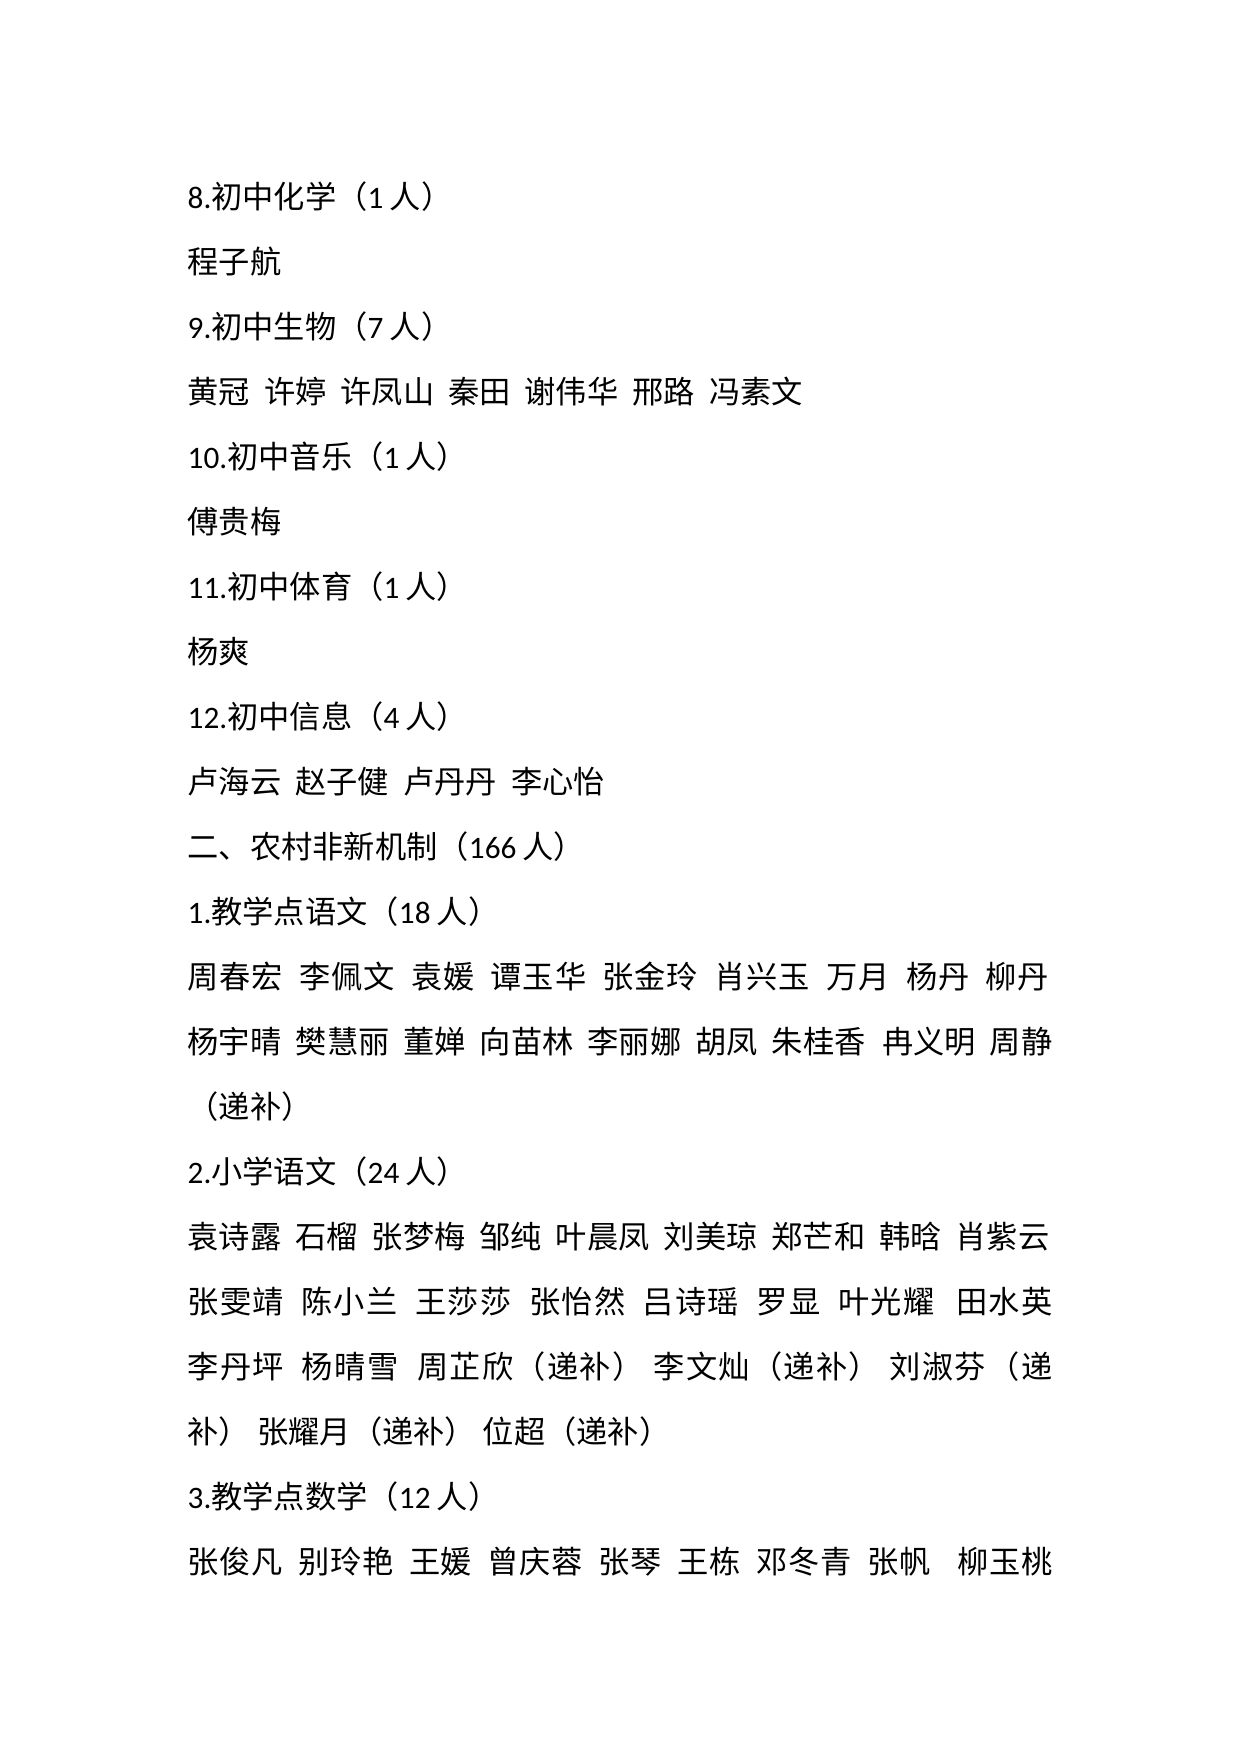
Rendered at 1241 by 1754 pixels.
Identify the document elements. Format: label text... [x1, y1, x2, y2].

text 二、农村非新机制（166人） [187, 812, 1053, 877]
text 3.教学点数学（12人） [187, 1462, 1053, 1527]
text 程子航 [187, 227, 1053, 292]
text 10.初中音乐（1人） [187, 422, 1053, 487]
text 9.初中生物（7人） [187, 292, 1053, 357]
text 12.初中信息（4人） [187, 682, 1053, 747]
text 黄冠 许婷 许凤山 秦田 谢伟华 邢路 冯素文 [187, 357, 1053, 422]
text 周春宏 李佩文 袁媛 谭玉华 张金玲 肖兴玉 万月 杨丹 柳丹 杨宇晴 樊慧丽 董婵 向苗林 李丽娜 胡凤 朱桂香 冉义明 周静（递补） [187, 942, 1053, 1137]
text 傅贵梅 [187, 487, 1053, 552]
text 杨爽 [187, 617, 1053, 682]
text 11.初中体育（1人） [187, 552, 1053, 617]
text 8.初中化学（1人） [187, 162, 1053, 227]
text 1.教学点语文（18人） [187, 877, 1053, 942]
text 袁诗露 石榴 张梦梅 邹纯 叶晨凤 刘美琼 郑芒和 韩晗 肖紫云 张雯靖 陈小兰 王莎莎 张怡然 吕诗瑶 罗显 叶光耀 田水英 李丹坪 杨晴雪 周芷欣（递补） 李文灿（递补） 刘淑芬（递补） 张耀月（递补） 位超（递补） [187, 1202, 1053, 1462]
text 卢海云 赵子健 卢丹丹 李心怡 [187, 747, 1053, 812]
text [187, 1527, 1053, 1592]
text 2.小学语文（24人） [187, 1137, 1053, 1202]
